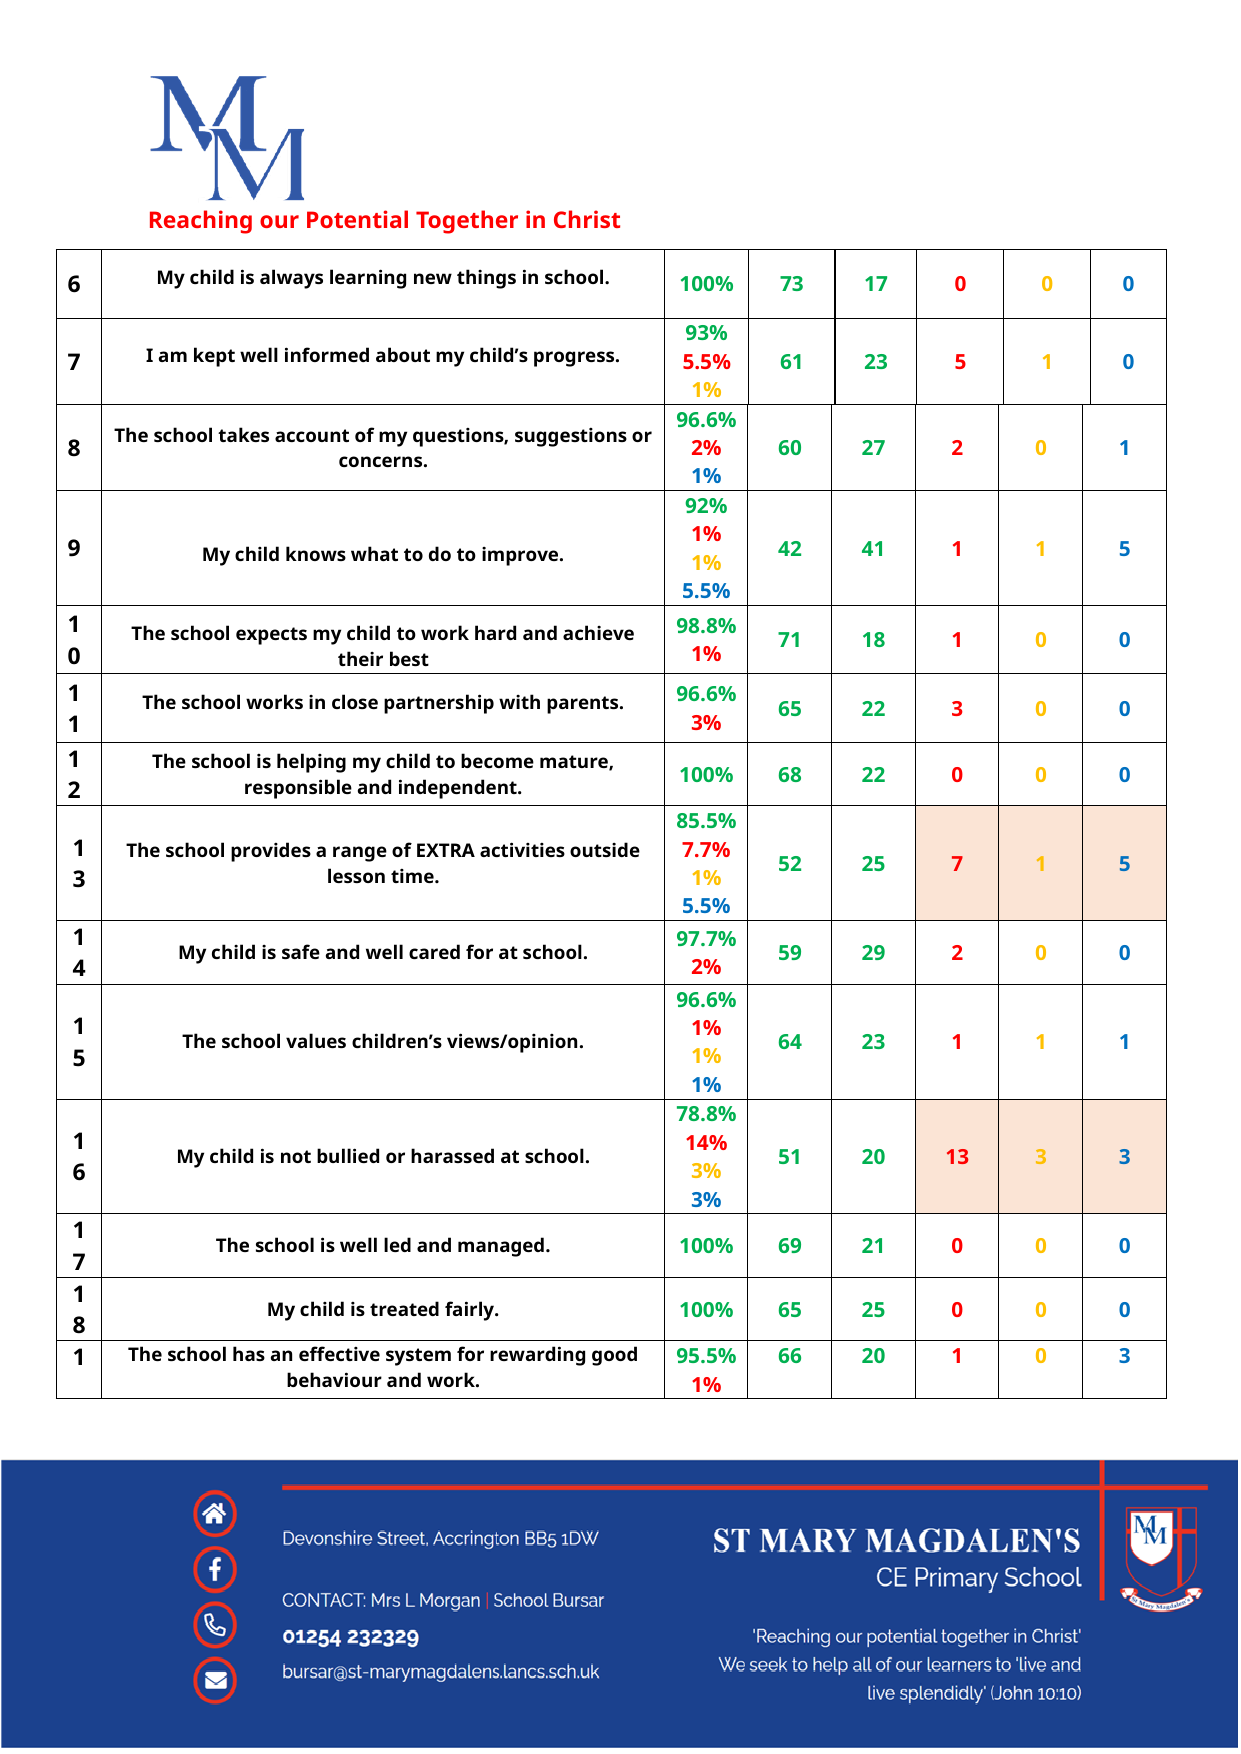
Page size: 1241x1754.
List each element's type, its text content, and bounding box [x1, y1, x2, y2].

table_cell 10 [57, 606, 101, 673]
table_cell 3 [999, 1100, 1082, 1213]
table_cell 21 [832, 1214, 915, 1277]
table_cell 78.8% 14% 3% 3% [665, 1100, 747, 1213]
table_cell 1 [916, 1341, 998, 1398]
table_cell The school has an effective system for rewarding good behaviour and work. [102, 1341, 664, 1398]
table_cell 1 [1083, 985, 1166, 1098]
picture [147, 73, 305, 204]
table_cell 0 [999, 405, 1082, 490]
table_cell 11 [57, 674, 101, 742]
table_cell My child is treated fairly. [102, 1278, 664, 1340]
table_cell 14 [57, 921, 101, 984]
table_cell 95.5% 1% 3% [665, 1341, 747, 1398]
table_cell 1 [999, 806, 1082, 920]
table_cell 23 [836, 319, 916, 404]
table_cell 2 [916, 405, 998, 490]
table_cell 1 [999, 985, 1082, 1098]
table_cell 23 [832, 985, 915, 1098]
table_cell 64 [748, 985, 831, 1098]
table_cell 0 [999, 921, 1082, 984]
table_cell 0 [1083, 606, 1166, 673]
table_cell 13 [57, 806, 101, 920]
table_cell 100% [665, 250, 748, 317]
table_cell 93% 5.5% 1% [665, 319, 748, 404]
table_cell 51 [748, 1100, 831, 1213]
table_cell 1 [1004, 319, 1090, 404]
table_cell 68 [748, 743, 831, 805]
table_cell 52 [748, 806, 831, 920]
table_cell 96.6% 1% 1% 1% [665, 985, 747, 1098]
table_cell 5 [1083, 806, 1166, 920]
table_cell The school provides a range of EXTRA activities outside lesson time. [102, 806, 664, 920]
table_cell 73 [749, 250, 834, 317]
table_cell 98.8% 1% [665, 606, 747, 673]
table_cell 97.7% 2% [665, 921, 747, 984]
table_cell 0 [1083, 1278, 1166, 1340]
table_cell 100% [665, 743, 747, 805]
table_cell 0 [999, 606, 1082, 673]
table_cell 100% [665, 1214, 747, 1277]
table_cell 0 [999, 674, 1082, 742]
table_cell 1 [999, 491, 1082, 605]
table_cell The school takes account of my questions, suggestions or concerns. [102, 405, 664, 490]
table_cell 0 [916, 1214, 998, 1277]
table_cell 0 [999, 1341, 1082, 1398]
table_cell 13 [916, 1100, 998, 1213]
table_cell 1 [916, 606, 998, 673]
table_cell 65 [748, 674, 831, 742]
table_cell 22 [832, 743, 915, 805]
table_cell 0 [999, 1278, 1082, 1340]
table_cell My child is not bullied or harassed at school. [102, 1100, 664, 1213]
table_cell 1 [1083, 405, 1166, 490]
table_cell 5 [1083, 491, 1166, 605]
table_cell 41 [832, 491, 915, 605]
table_cell 0 [1083, 674, 1166, 742]
table_cell 18 [57, 1278, 101, 1340]
table_cell I am kept well informed about my child’s progress. [102, 319, 664, 404]
table_cell The school is helping my child to become mature, responsible and independent. [102, 743, 664, 805]
picture [0, 1459, 1238, 1747]
table_cell 18 [832, 606, 915, 673]
table_cell 0 [916, 1278, 998, 1340]
table_cell 59 [748, 921, 831, 984]
table_cell 100% [665, 1278, 747, 1340]
table_cell 0 [1091, 250, 1166, 317]
table_cell 1 [916, 985, 998, 1098]
table_cell 20 [832, 1100, 915, 1213]
table_cell 9 [57, 491, 101, 605]
table_cell 69 [748, 1214, 831, 1277]
table_cell 3 [1083, 1100, 1166, 1213]
table_cell 0 [1004, 250, 1090, 317]
table_cell My child is always learning new things in school. [102, 250, 664, 317]
table_cell 0 [917, 250, 1003, 317]
table_cell 25 [832, 806, 915, 920]
table_cell 2 [916, 921, 998, 984]
table_cell 22 [832, 674, 915, 742]
table_cell 0 [999, 1214, 1082, 1277]
table_cell 7 [916, 806, 998, 920]
table_cell 19 [57, 1341, 101, 1398]
table_cell 71 [748, 606, 831, 673]
table_cell 92% 1% 1% 5.5% [665, 491, 747, 605]
table_cell 20 [832, 1341, 915, 1398]
table_cell 96.6% 2% 1% [665, 405, 747, 490]
table_cell 6 [57, 250, 101, 317]
table_cell My child knows what to do to improve. [102, 491, 664, 605]
table_cell 1 [916, 491, 998, 605]
table_cell 65 [748, 1278, 831, 1340]
table_cell The school values children’s views/opinion. [102, 985, 664, 1098]
table_cell 7 [57, 319, 101, 404]
table_cell The school expects my child to work hard and achieve their best [102, 606, 664, 673]
table_cell 17 [57, 1214, 101, 1277]
table_cell 15 [57, 985, 101, 1098]
table_cell 3 [916, 674, 998, 742]
table_cell 29 [832, 921, 915, 984]
table_cell 60 [748, 405, 831, 490]
table_cell My child is safe and well cared for at school. [102, 921, 664, 984]
table_cell 17 [836, 250, 916, 317]
table_cell The school is well led and managed. [102, 1214, 664, 1277]
table_cell 66 [748, 1341, 831, 1398]
table_cell 85.5% 7.7% 1% 5.5% [665, 806, 747, 920]
table_cell 25 [832, 1278, 915, 1340]
table_cell 96.6% 3% [665, 674, 747, 742]
table_cell 0 [999, 743, 1082, 805]
table_cell 3 [1083, 1341, 1166, 1398]
table_cell 0 [1083, 1214, 1166, 1277]
table_cell 8 [57, 405, 101, 490]
table_cell 16 [57, 1100, 101, 1213]
table_cell The school works in close partnership with parents. [102, 674, 664, 742]
table_cell 42 [748, 491, 831, 605]
table_cell 5 [917, 319, 1003, 404]
table_cell 0 [1083, 921, 1166, 984]
table_cell 12 [57, 743, 101, 805]
table_cell 0 [1083, 743, 1166, 805]
table_cell 0 [1091, 319, 1166, 404]
table_cell 0 [916, 743, 998, 805]
table_cell 27 [832, 405, 915, 490]
table_cell 61 [749, 319, 834, 404]
